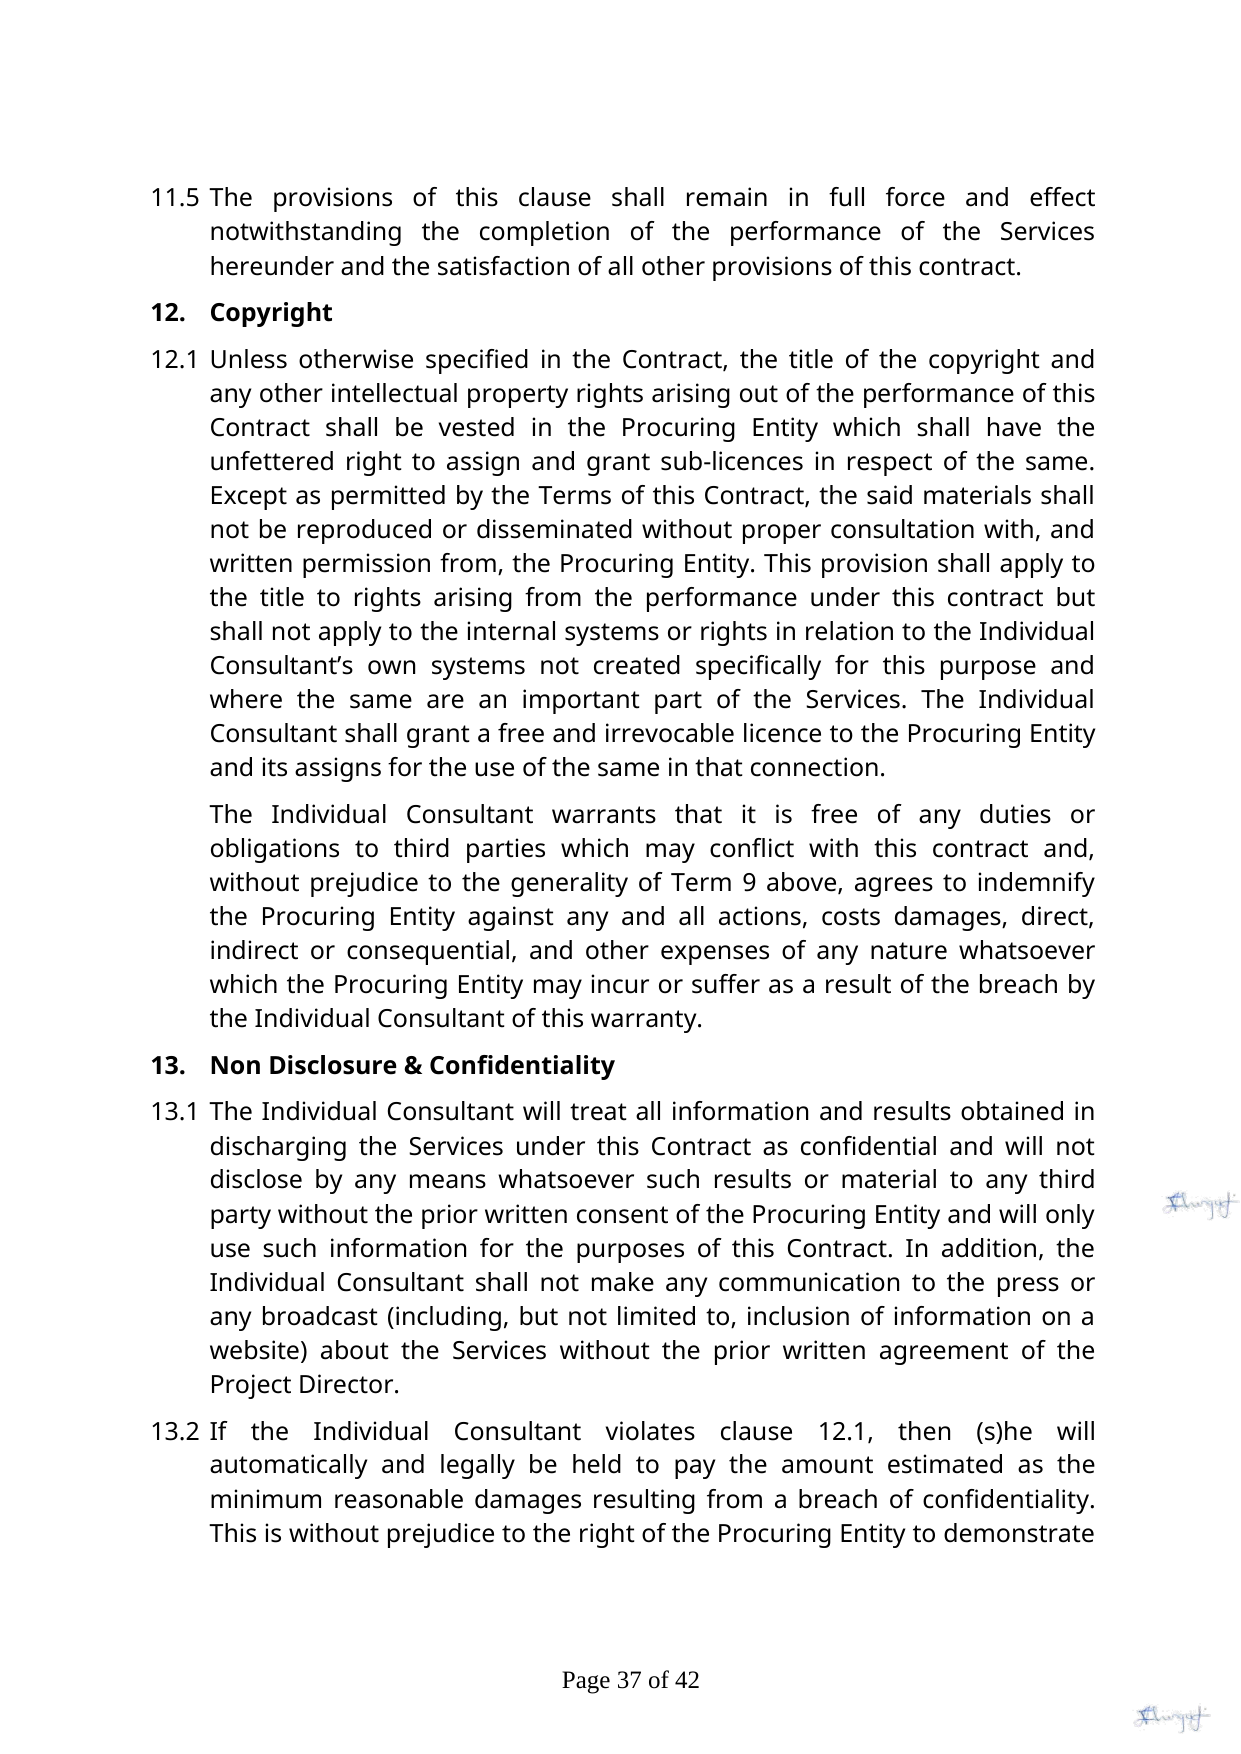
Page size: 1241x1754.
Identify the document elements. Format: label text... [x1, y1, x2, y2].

list Non Disclosure & Confidentiality [150, 1047, 1097, 1082]
text The Individual Consultant warrants that it is free of any duties or obligations to third parties which may conflict with this contract and, without prejudice to the generality of Term 9 above, agrees to indemnify the Procuring Entity against any and all actions, costs damages, direct, indirect or consequential, and other expenses of any nature whatsoever which the Procuring Entity may incur or suffer as a result of the breach by the Individual Consultant of this warranty. [209, 797, 1097, 1035]
picture [1131, 1703, 1212, 1735]
list The provisions of this clause shall remain in full force and effect notwithstanding the completion of the performance of the Services hereunder and the satisfaction of all other provisions of this contract. [150, 180, 1097, 282]
picture [1160, 1190, 1240, 1222]
list Unless otherwise specified in the Contract, the title of the copyright and any other intellectual property rights arising out of the performance of this Contract shall be vested in the Procuring Entity which shall have the unfettered right to assign and grant sub-licences in respect of the same. Except as permitted by the Terms of this Contract, the said materials shall not be reproduced or disseminated without proper consultation with, and written permission from, the Procuring Entity. This provision shall apply to the title to rights arising from the performance under this contract but shall not apply to the internal systems or rights in relation to the Individual Consultant’s own systems not created specifically for this purpose and where the same are an important part of the Services. The Individual Consultant shall grant a free and irrevocable licence to the Procuring Entity and its assigns for the use of the same in that connection. [150, 341, 1097, 784]
list The Individual Consultant will treat all information and results obtained in discharging the Services under this Contract as confidential and will not disclose by any means whatsoever such results or material to any third party without the prior written consent of the Procuring Entity and will only use such information for the purposes of this Contract. In addition, the Individual Consultant shall not make any communication to the press or any broadcast (including, but not limited to, inclusion of information on a website) about the Services without the prior written agreement of the Project Director. [150, 1094, 1097, 1401]
list Copyright [150, 295, 1097, 329]
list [150, 1413, 1097, 1549]
